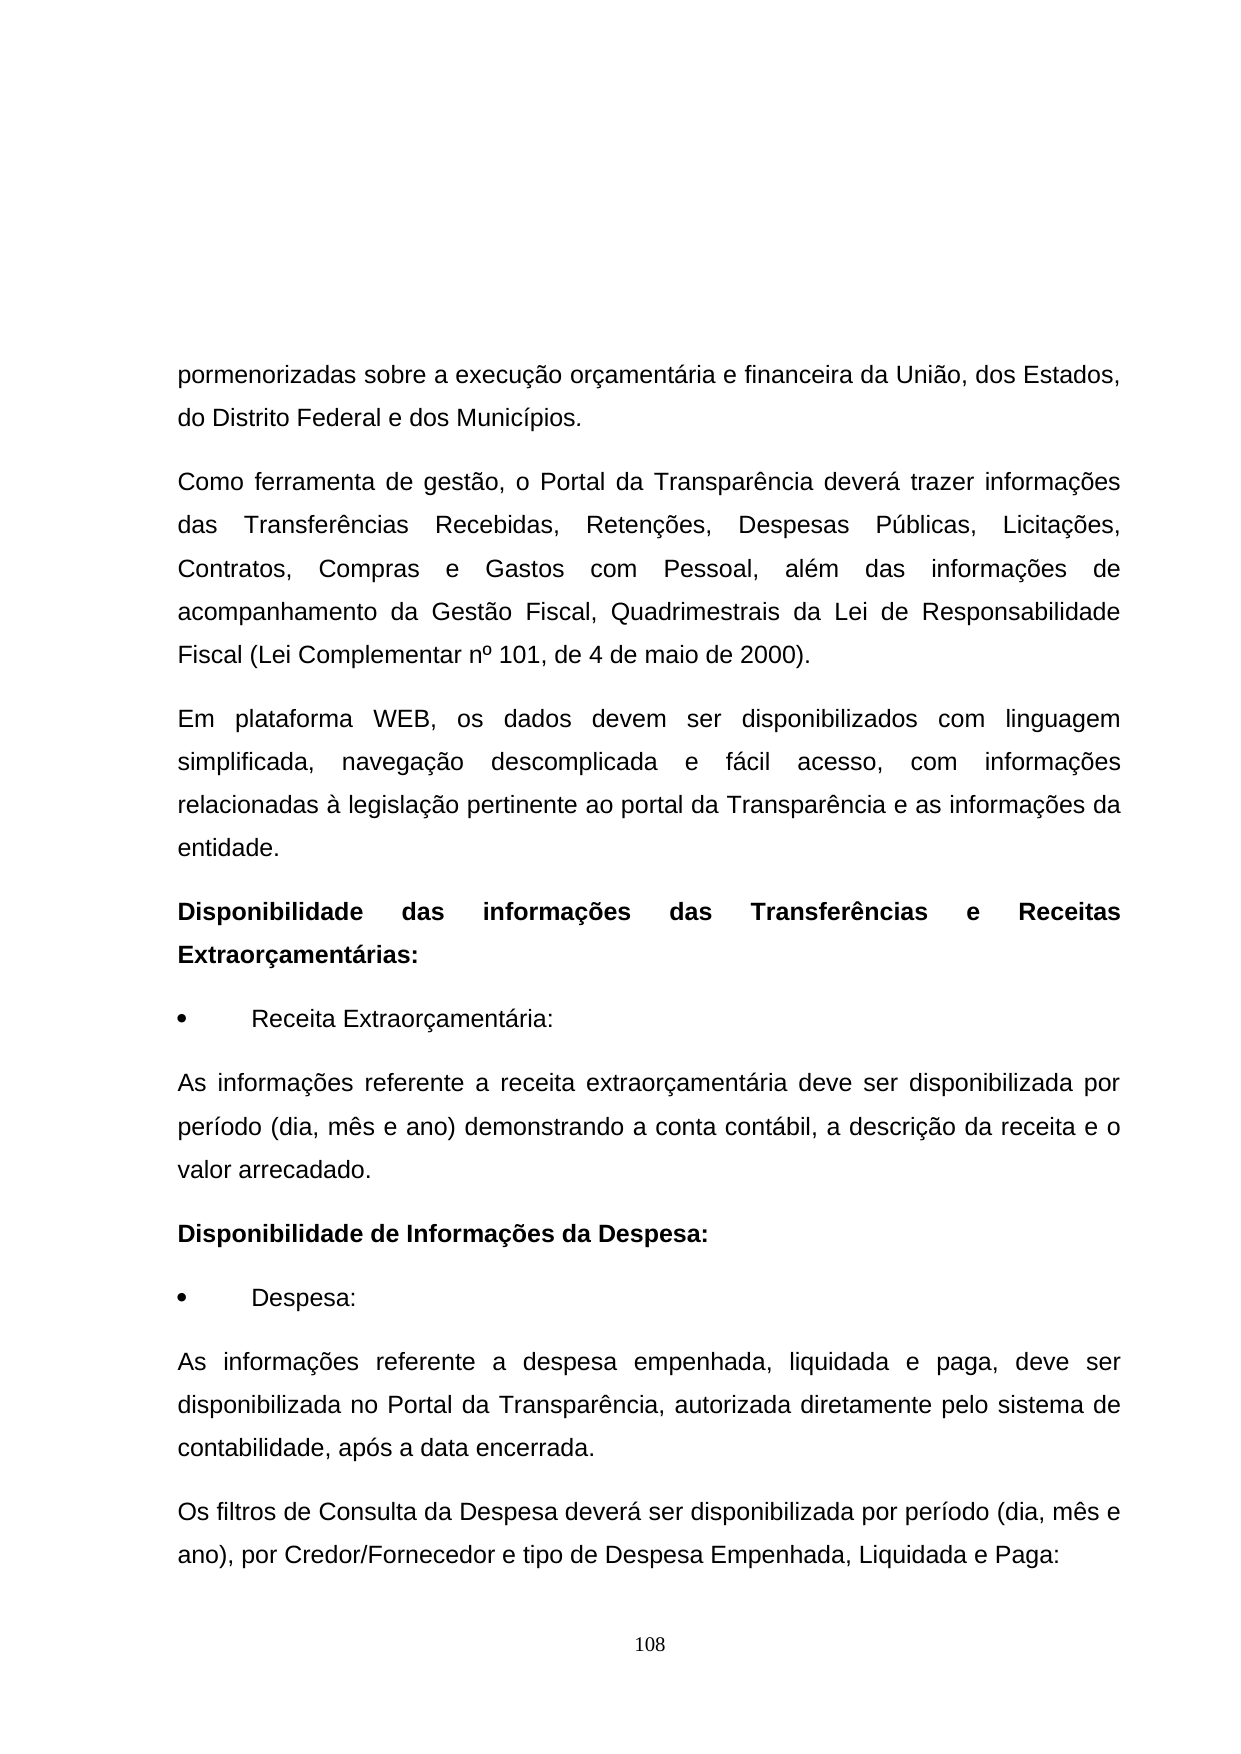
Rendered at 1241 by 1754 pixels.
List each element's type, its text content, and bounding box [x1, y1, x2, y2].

text Em plataforma WEB, os dados devem ser disponibilizados com linguagem simplificada, navegação descomplicada e fácil acesso, com informações relacionadas à legislação pertinente ao portal da Transparência e as informações da entidade. [177, 704, 1122, 862]
text As informações referente a despesa empenhada, liquidada e paga, deve ser disponibilizada no Portal da Transparência, autorizada diretamente pelo sistema de contabilidade, após a data encerrada. [177, 1347, 1122, 1462]
list Despesa: [177, 1282, 1122, 1311]
text As informações referente a receita extraorçamentária deve ser disponibilizada por período (dia, mês e ano) demonstrando a conta contábil, a descrição da receita e o valor arrecadado. [177, 1068, 1122, 1183]
text Disponibilidade de Informações da Despesa: [177, 1218, 1122, 1247]
text Como ferramenta de gestão, o Portal da Transparência deverá trazer informações das Transferências Recebidas, Retenções, Despesas Públicas, Licitações, Contratos, Compras e Gastos com Pessoal, além das informações de acompanhamento da Gestão Fiscal, Quadrimestrais da Lei de Responsabilidade Fiscal (Lei Complementar nº 101, de 4 de maio de 2000). [177, 467, 1122, 669]
text Disponibilidade das informações das Transferências e Receitas Extraorçamentárias: [177, 897, 1122, 969]
list Receita Extraorçamentária: [177, 1004, 1122, 1033]
text Os filtros de Consulta da Despesa deverá ser disponibilizada por período (dia, mês e ano), por Credor/Fornecedor e tipo de Despesa Empenhada, Liquidada e Paga: [177, 1497, 1122, 1569]
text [177, 360, 1122, 432]
